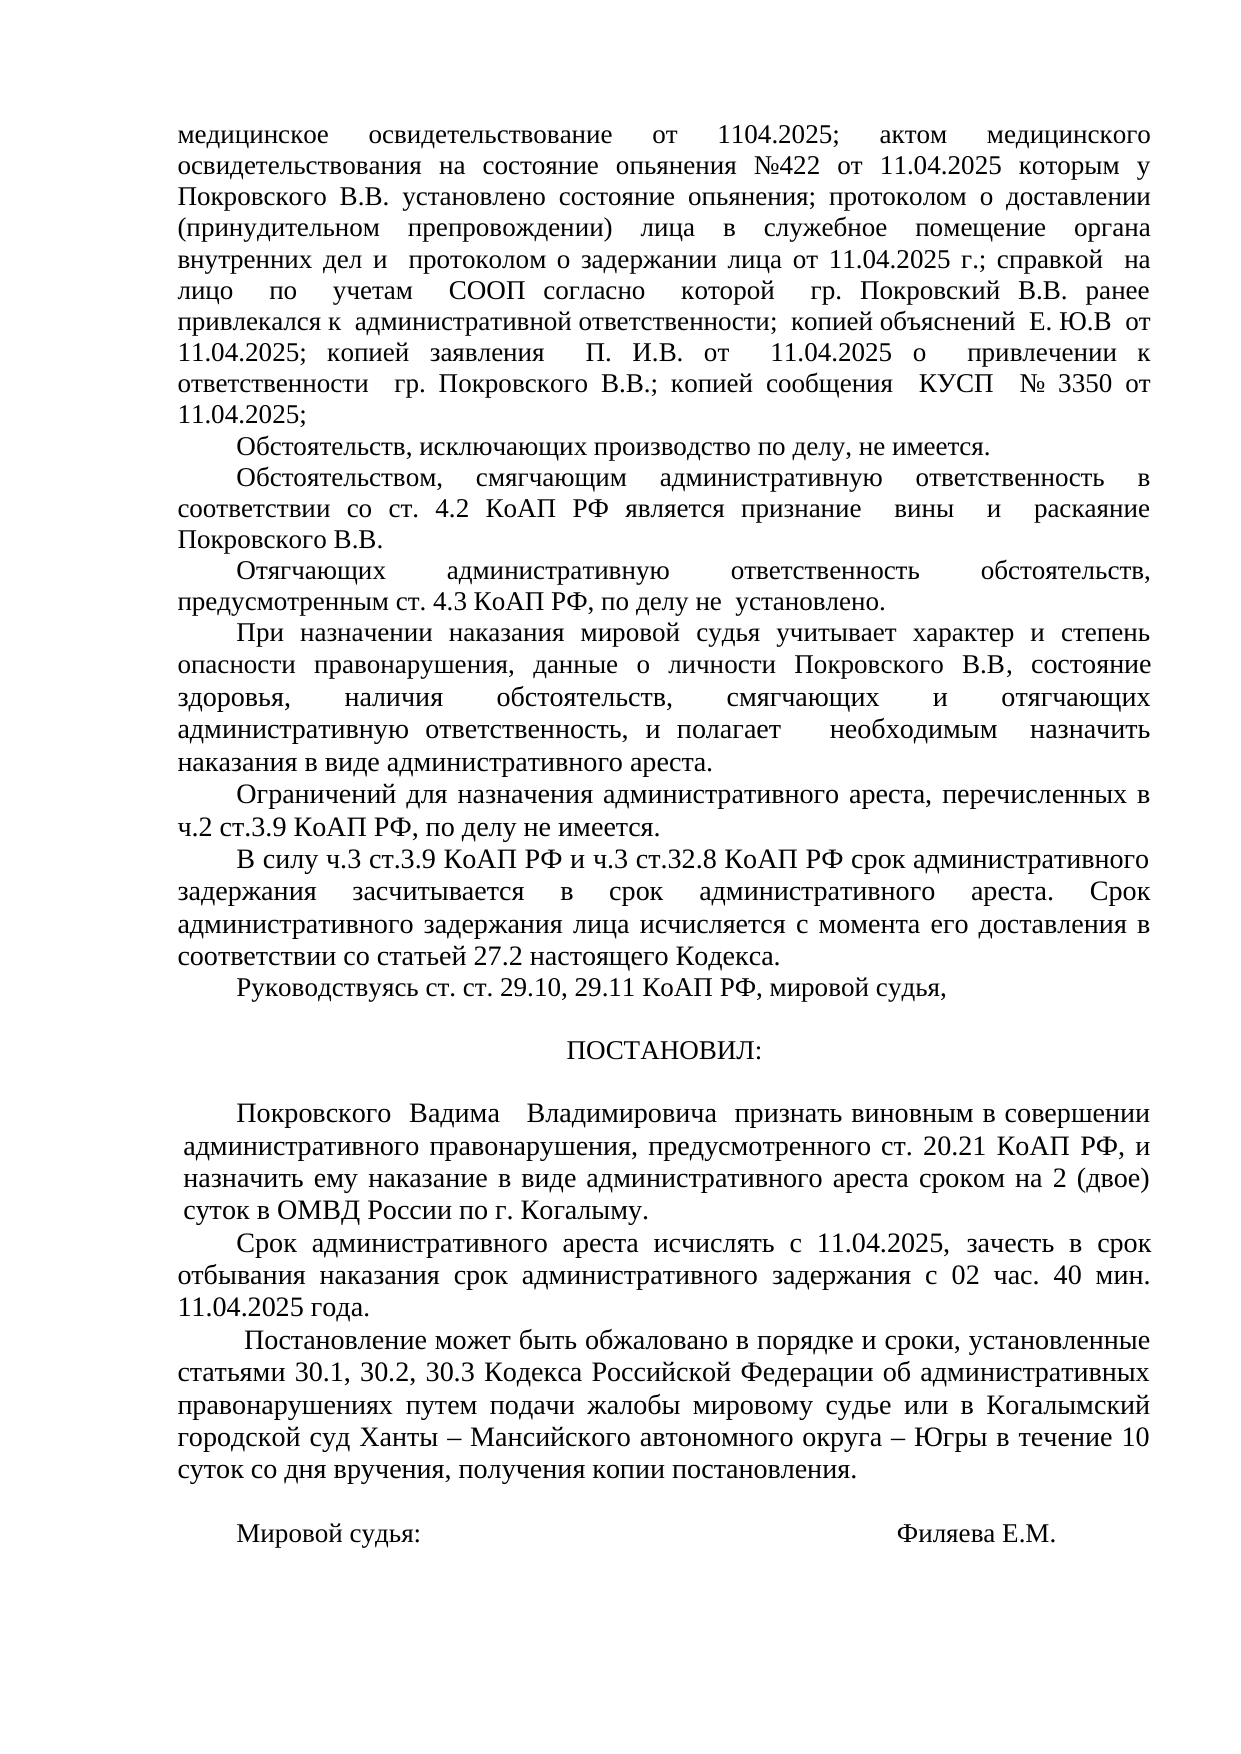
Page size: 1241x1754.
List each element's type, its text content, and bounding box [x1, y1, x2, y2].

text Обстоятельств, исключающих производство по делу, не имеется. [177, 429, 1152, 461]
text Руководствуясь ст. ст. 29.10, 29.11 КоАП РФ, мировой судья, [177, 972, 1152, 1003]
text При назначении наказания мировой судья учитывает характер и степень опасности правонарушения, данные о личности Покровского В.В, состояние здоровья, наличия обстоятельств, смягчающих и отягчающих административную ответственность, и полагает необходимым назначить наказания в виде административного ареста. [177, 616, 1152, 777]
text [177, 118, 1152, 429]
text В силу ч.3 ст.3.9 КоАП РФ и ч.3 ст.32.8 КоАП РФ срок административного задержания засчитывается в срок административного ареста. Срок административного задержания лица исчисляется с момента его доставления в соответствии со статьей 27.2 настоящего Кодекса. [177, 842, 1152, 972]
text Срок административного ареста исчислять с 11.04.2025, зачесть в срок отбывания наказания срок административного задержания с 02 час. 40 мин. 11.04.2025 года. [177, 1226, 1152, 1323]
text Мировой судья: Филяева Е.М. [177, 1517, 1152, 1548]
text Покровского Вадима Владимировича признать виновным в совершении административного правонарушения, предусмотренного ст. 20.21 КоАП РФ, и назначить ему наказание в виде административного ареста сроком на 2 (двое) суток в ОМВД России по г. Когалыму. [183, 1096, 1152, 1226]
text Обстоятельством, смягчающим административную ответственность в соответствии со ст. 4.2 КоАП РФ является признание вины и раскаяние Покровского В.В. [177, 461, 1152, 554]
text Постановление может быть обжаловано в порядке и сроки, установленные статьями 30.1, 30.2, 30.3 Кодекса Российской Федерации об административных правонарушениях путем подачи жалобы мировому судье или в Когалымский городской суд Ханты – Мансийского автономного округа – Югры в течение 10 суток со дня вручения, получения копии постановления. [177, 1323, 1152, 1485]
text Ограничений для назначения административного ареста, перечисленных в ч.2 ст.3.9 КоАП РФ, по делу не имеется. [177, 777, 1152, 842]
text ПОСТАНОВИЛ: [177, 1034, 1152, 1065]
text Отягчающих административную ответственность обстоятельств, предусмотренным ст. 4.3 КоАП РФ, по делу не установлено. [177, 554, 1152, 616]
